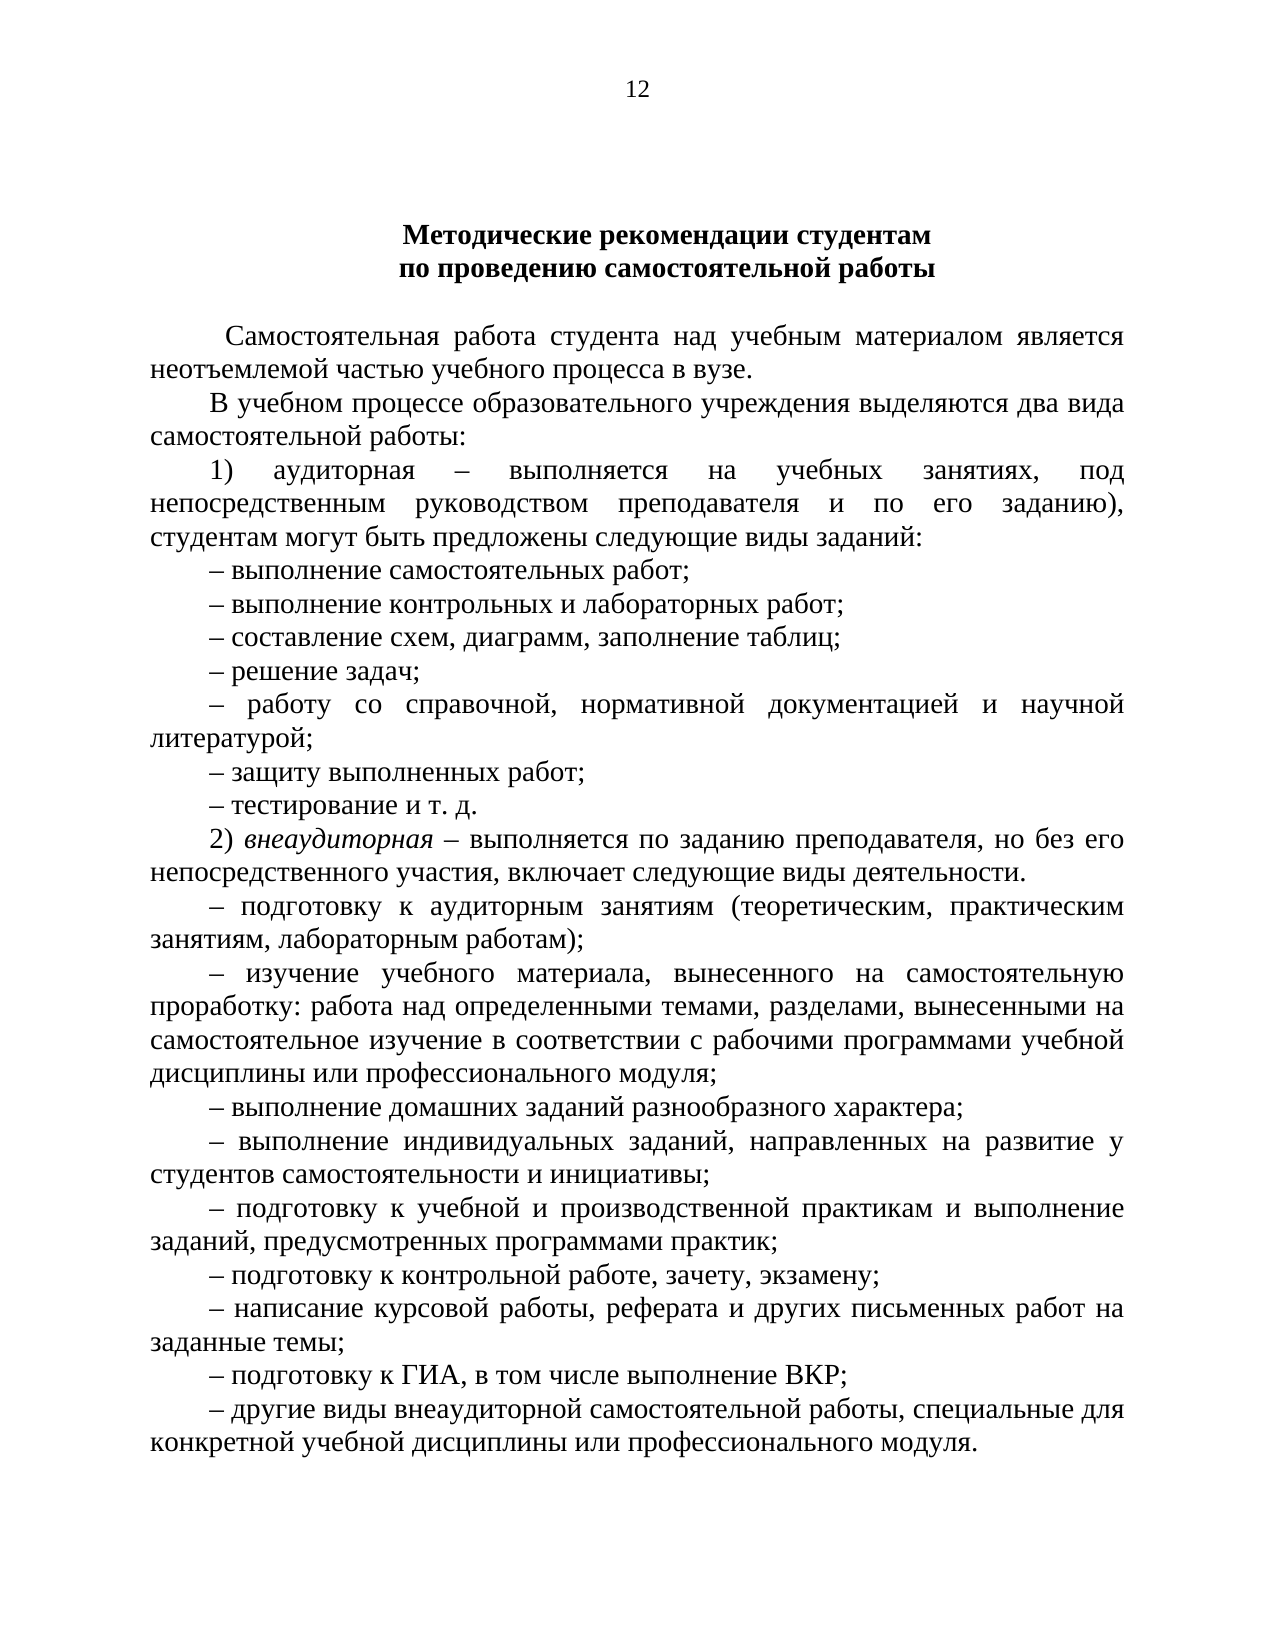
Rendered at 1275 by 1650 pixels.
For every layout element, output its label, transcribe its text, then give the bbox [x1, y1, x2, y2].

text – подготовку к аудиторным занятиям (теоретическим, практическим занятиям, лабораторным работам); [150, 888, 1125, 955]
text – составление схем, диаграмм, заполнение таблиц; [150, 619, 1125, 653]
text – выполнение контрольных и лабораторных работ; [150, 586, 1125, 619]
text Самостоятельная работа студента над учебным материалом является неотъемлемой частью учебного процесса в вузе. [150, 318, 1125, 385]
text Методические рекомендации студентам [150, 217, 1125, 251]
text – выполнение самостоятельных работ; [150, 552, 1125, 586]
text В учебном процессе образовательного учреждения выделяются два вида самостоятельной работы: [150, 385, 1125, 452]
text – тестирование и т. д. [150, 787, 1125, 821]
text – написание курсовой работы, реферата и других письменных работ на заданные темы; [150, 1290, 1125, 1357]
text – защиту выполненных работ; [150, 754, 1125, 787]
text – решение задач; [150, 653, 1125, 687]
text – другие виды внеаудиторной самостоятельной работы, специальные для конкретной учебной дисциплины или профессионального модуля. [150, 1391, 1125, 1458]
text 2) внеаудиторная – выполняется по заданию преподавателя, но без его непосредственного участия, включает следующие виды деятельности. [150, 821, 1125, 888]
text – подготовку к ГИА, в том числе выполнение ВКР; [150, 1357, 1125, 1391]
text 1) аудиторная – выполняется на учебных занятиях, под непосредственным руководством преподавателя и по его заданию), студентам могут быть предложены следующие виды заданий: [150, 452, 1125, 552]
text – подготовку к контрольной работе, зачету, экзамену; [150, 1257, 1125, 1290]
text – выполнение индивидуальных заданий, направленных на развитие у студентов самостоятельности и инициативы; [150, 1123, 1125, 1190]
text – работу со справочной, нормативной документацией и научной литературой; [150, 687, 1125, 754]
text по проведению самостоятельной работы [150, 251, 1125, 284]
text – выполнение домашних заданий разнообразного характера; [150, 1089, 1125, 1123]
text – изучение учебного материала, вынесенного на самостоятельную проработку: работа над определенными темами, разделами, вынесенными на самостоятельное изучение в соответствии с рабочими программами учебной дисциплины или профессионального модуля; [150, 955, 1125, 1089]
text – подготовку к учебной и производственной практикам и выполнение заданий, предусмотренных программами практик; [150, 1190, 1125, 1257]
